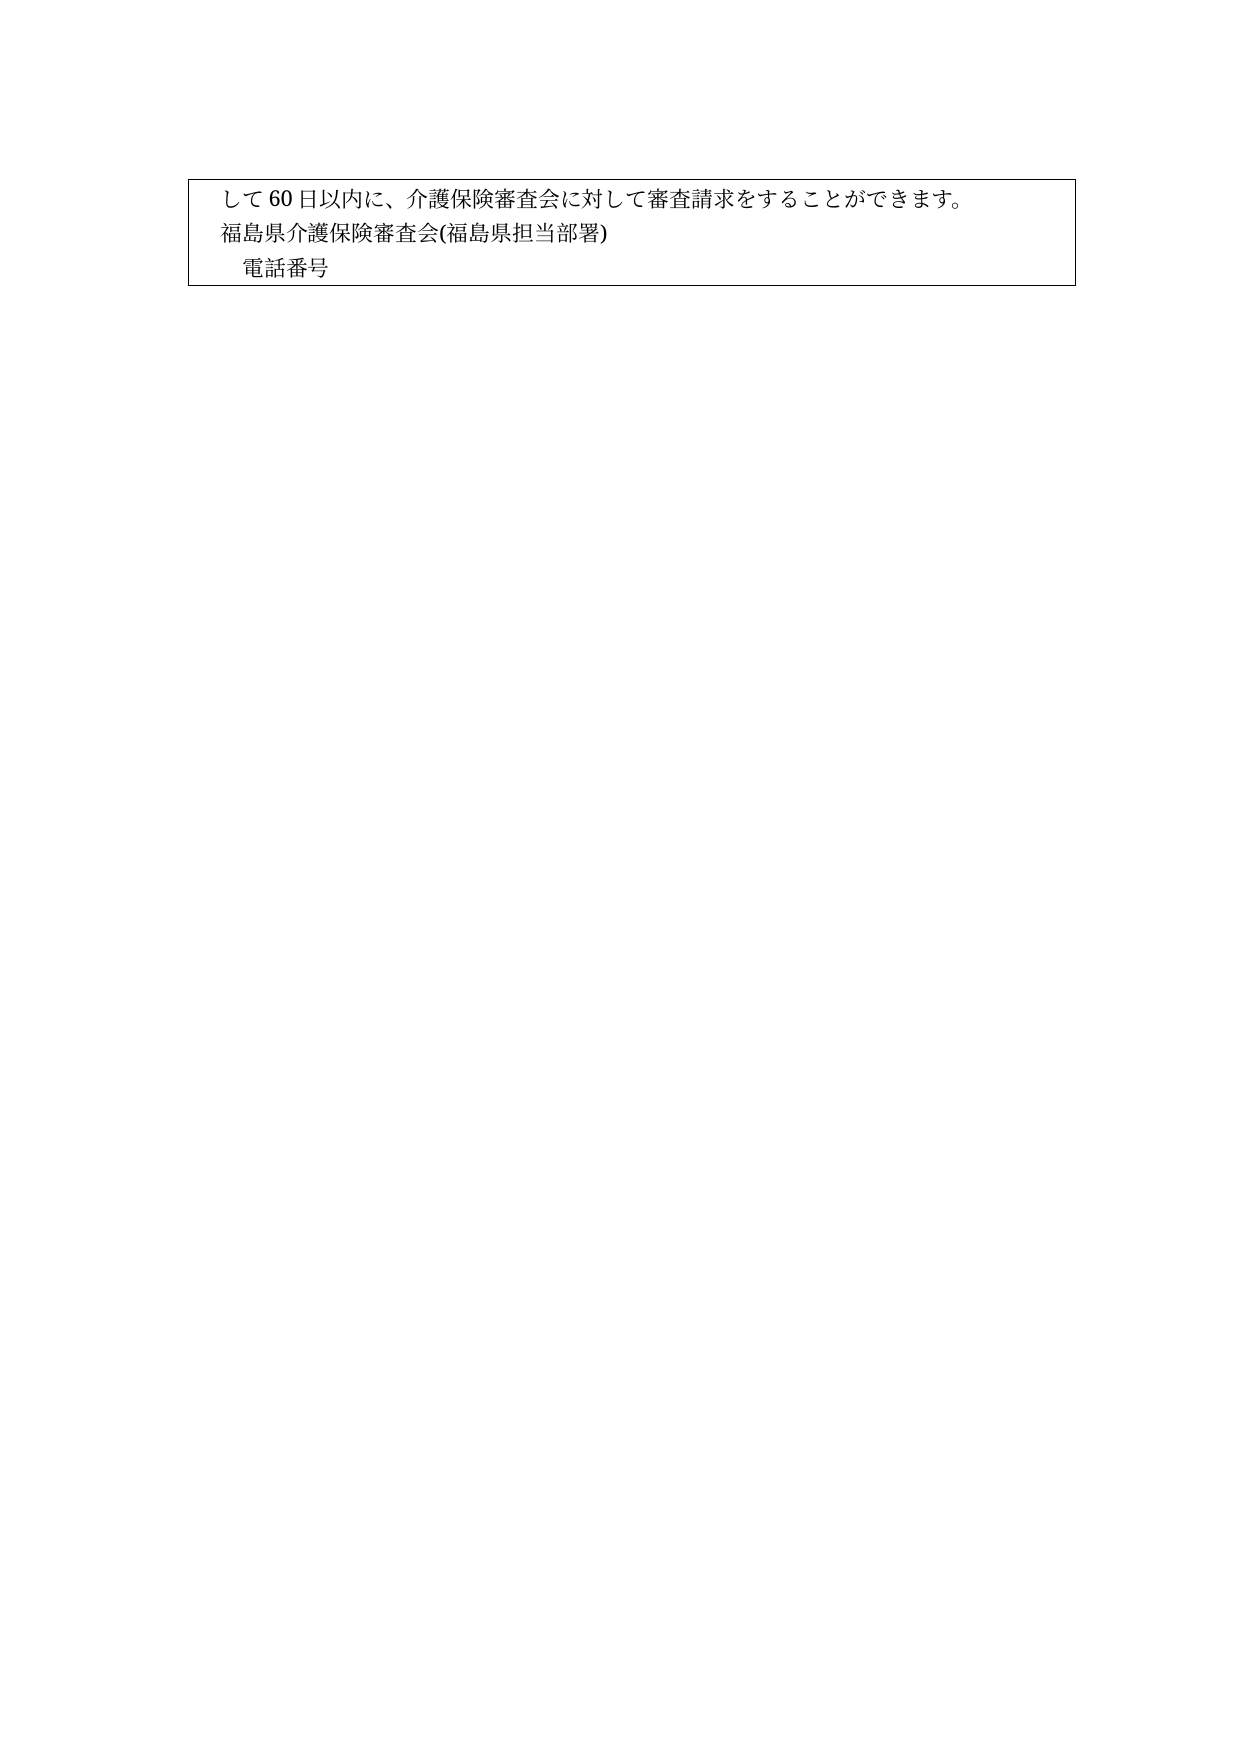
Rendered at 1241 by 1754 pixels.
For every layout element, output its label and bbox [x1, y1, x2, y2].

table_cell [189, 180, 1075, 285]
